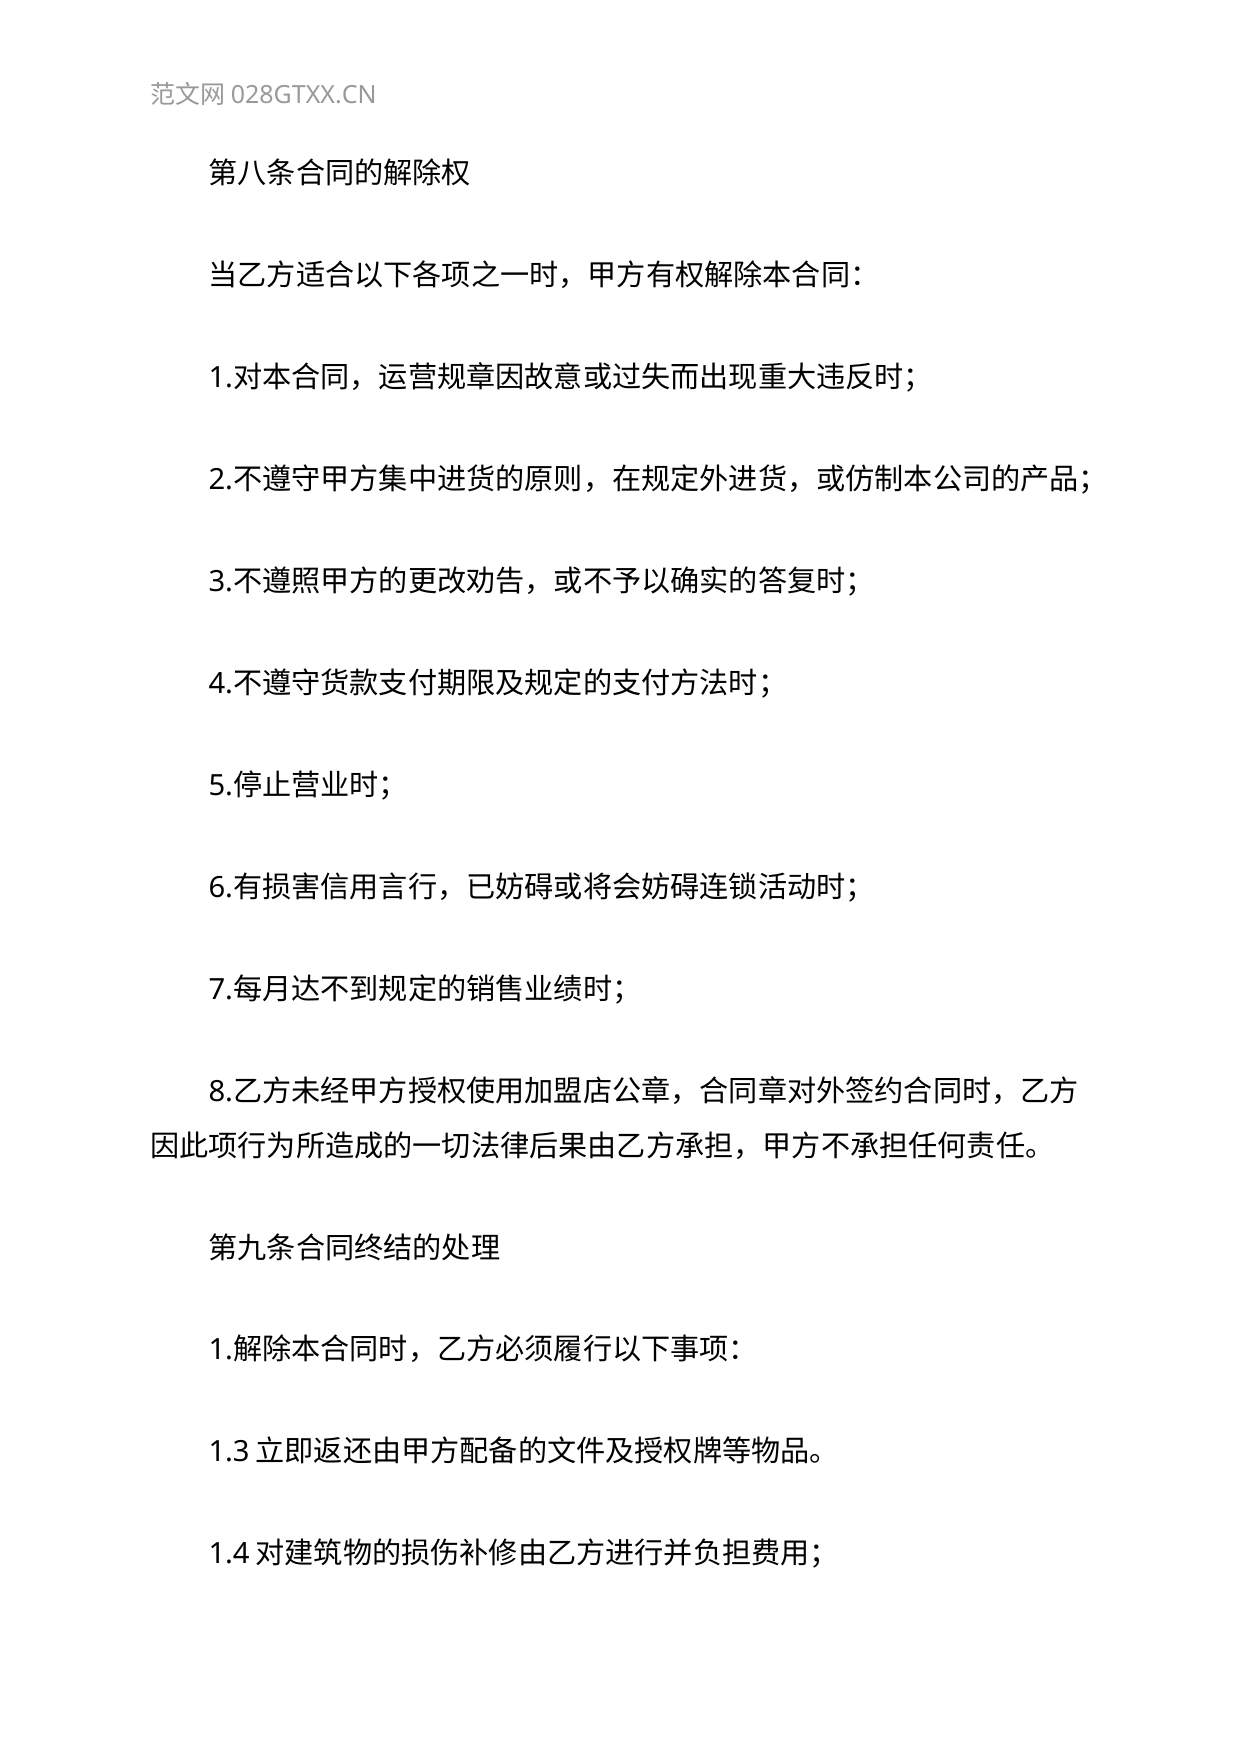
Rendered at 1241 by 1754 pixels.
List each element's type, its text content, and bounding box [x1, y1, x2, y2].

text 3.不遵照甲方的更改劝告，或不予以确实的答复时； [150, 557, 1090, 600]
text 1.3立即返还由甲方配备的文件及授权牌等物品。 [150, 1428, 1090, 1470]
text 第九条合同终结的处理 [150, 1224, 1090, 1266]
text 7.每月达不到规定的销售业绩时； [150, 965, 1090, 1008]
text 1.4对建筑物的损伤补修由乙方进行并负担费用； [150, 1530, 1090, 1572]
text 第八条合同的解除权 [150, 150, 1090, 192]
text 5.停止营业时； [150, 761, 1090, 804]
text 6.有损害信用言行，已妨碍或将会妨碍连锁活动时； [150, 863, 1090, 906]
text 当乙方适合以下各项之一时，甲方有权解除本合同： [150, 252, 1090, 294]
text 1.解除本合同时，乙方必须履行以下事项： [150, 1326, 1090, 1368]
text 8.乙方未经甲方授权使用加盟店公章，合同章对外签约合同时，乙方因此项行为所造成的一切法律后果由乙方承担，甲方不承担任何责任。 [150, 1067, 1090, 1165]
text 2.不遵守甲方集中进货的原则，在规定外进货，或仿制本公司的产品； [150, 456, 1090, 498]
text 4.不遵守货款支付期限及规定的支付方法时； [150, 659, 1090, 702]
text 1.对本合同，运营规章因故意或过失而出现重大违反时； [150, 353, 1090, 396]
